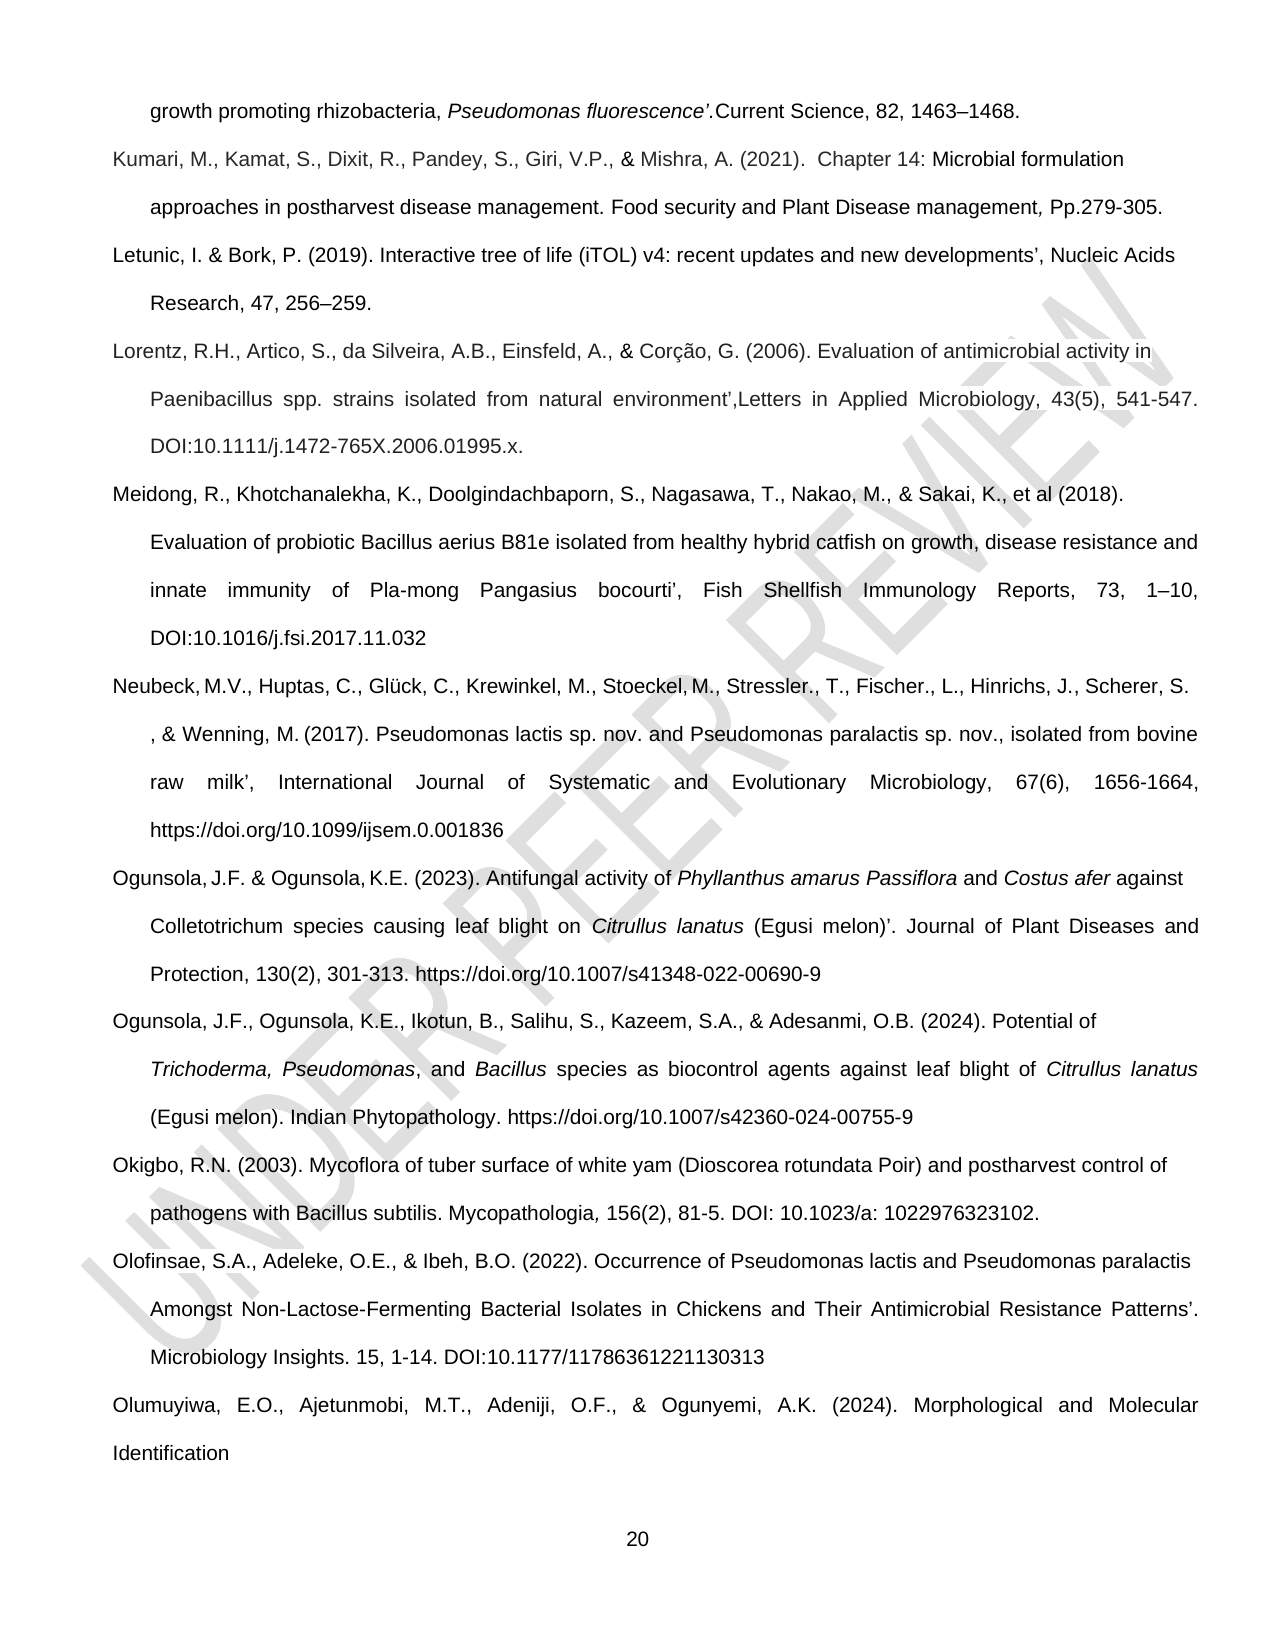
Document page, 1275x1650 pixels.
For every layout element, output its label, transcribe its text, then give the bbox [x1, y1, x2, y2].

text Kumari, M., Kamat, S., Dixit, R., Pandey, S., Giri, V.P., & Mishra, A. (2021). Chapter 14: Microbial formulation [112, 147, 1200, 171]
text Neubeck, M.V., Huptas, C.​, Glück, C​., Krewinkel, M.​, Stoeckel, M​., Stressler., T.​, Fischer., L., Hinrichs, J.​, Scherer, S. [112, 674, 1200, 698]
text Amongst Non-Lactose-Fermenting Bacterial Isolates in Chickens and Their Antimicrobial Resistance Patterns’. Microbiology Insights. 15, 1-14. DOI:10.1177/11786361221130313 [150, 1297, 1200, 1369]
text ​, & Wenning, M.​ (2017). Pseudomonas lactis sp. nov. and Pseudomonas paralactis sp. nov., isolated from bovine raw milk’, International Journal of Systematic and Evolutionary Microbiology, 67(6), 1656-1664, https://doi.org/10.1099/ijsem.0.001836 [150, 722, 1200, 842]
text growth promoting rhizobacteria, Pseudomonas fluorescence’.Current Science, 82, 1463–1468. [112, 99, 1200, 123]
text Research, 47, 256–259. [112, 291, 1200, 314]
text Colletotrichum species causing leaf blight on Citrullus lanatus (Egusi melon)’. Journal of Plant Diseases and Protection, 130(2), 301-313. https://doi.org/10.1007/s41348-022-00690-9 [150, 913, 1200, 985]
text Olofinsae, S.A., Adeleke, O.E., & Ibeh, B.O. (2022). Occurrence of Pseudomonas lactis and Pseudomonas paralactis [582, 1249, 1200, 1273]
text Ogunsola, J.F., Ogunsola, K.E., Ikotun, B., Salihu, S., Kazeem, S.A., & Adesanmi, O.B. (2024). Potential of [112, 1009, 1200, 1033]
text Ogunsola, J.F. & Ogunsola, K.E. (2023). Antifungal activity of Phyllanthus amarus Passiflora and Costus afer against [112, 866, 1200, 889]
text approaches in postharvest disease management. Food security and Plant Disease management, Pp.279-305. [112, 195, 1200, 219]
text pathogens with Bacillus subtilis. Mycopathologia, 156(2), 81-5. DOI: 10.1023/a: 1022976323102. [112, 1201, 1200, 1225]
text Paenibacillus spp. strains isolated from natural environment’,Letters in Applied Microbiology, 43(5), 541-547. DOI:10.1111/j.1472-765X.2006.01995.x. [150, 410, 1200, 458]
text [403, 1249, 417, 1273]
text Olumuyiwa, E.O., Ajetunmobi, M.T., Adeniji, O.F., & Ogunyemi, A.K. (2024). Morphological and Molecular Identification [112, 1393, 1200, 1464]
text Okigbo, R.N. (2003). Mycoflora of tuber surface of white yam (Dioscorea rotundata Poir) and postharvest control of [112, 1153, 1200, 1177]
text Letunic, I. & Bork, P. (2019). Interactive tree of life (iTOL) v4: recent updates and new developments’, Nucleic Acids [112, 243, 1200, 267]
text Evaluation of probiotic Bacillus aerius B81e isolated from healthy hybrid catfish on growth, disease resistance and innate immunity of Pla-mong Pangasius bocourti’, Fish Shellfish Immunology Reports, 73, 1–10, DOI:10.1016/j.fsi.2017.11.032 [150, 530, 1200, 650]
text Lorentz, R.H., Artico, S., da Silveira, A.B., Einsfeld, A., & Corção, G. (2006). Evaluation of antimicrobial activity in [112, 338, 1200, 362]
text Meidong, R., Khotchanalekha, K., Doolgindachbaporn, S., Nagasawa, T., Nakao, M., & Sakai, K., et al (2018). [112, 482, 1200, 506]
text Trichoderma, Pseudomonas, and Bacillus species as biocontrol agents against leaf blight of Citrullus lanatus (Egusi melon). Indian Phytopathology. https://doi.org/10.1007/s42360-024-00755-9 [150, 1057, 1200, 1129]
